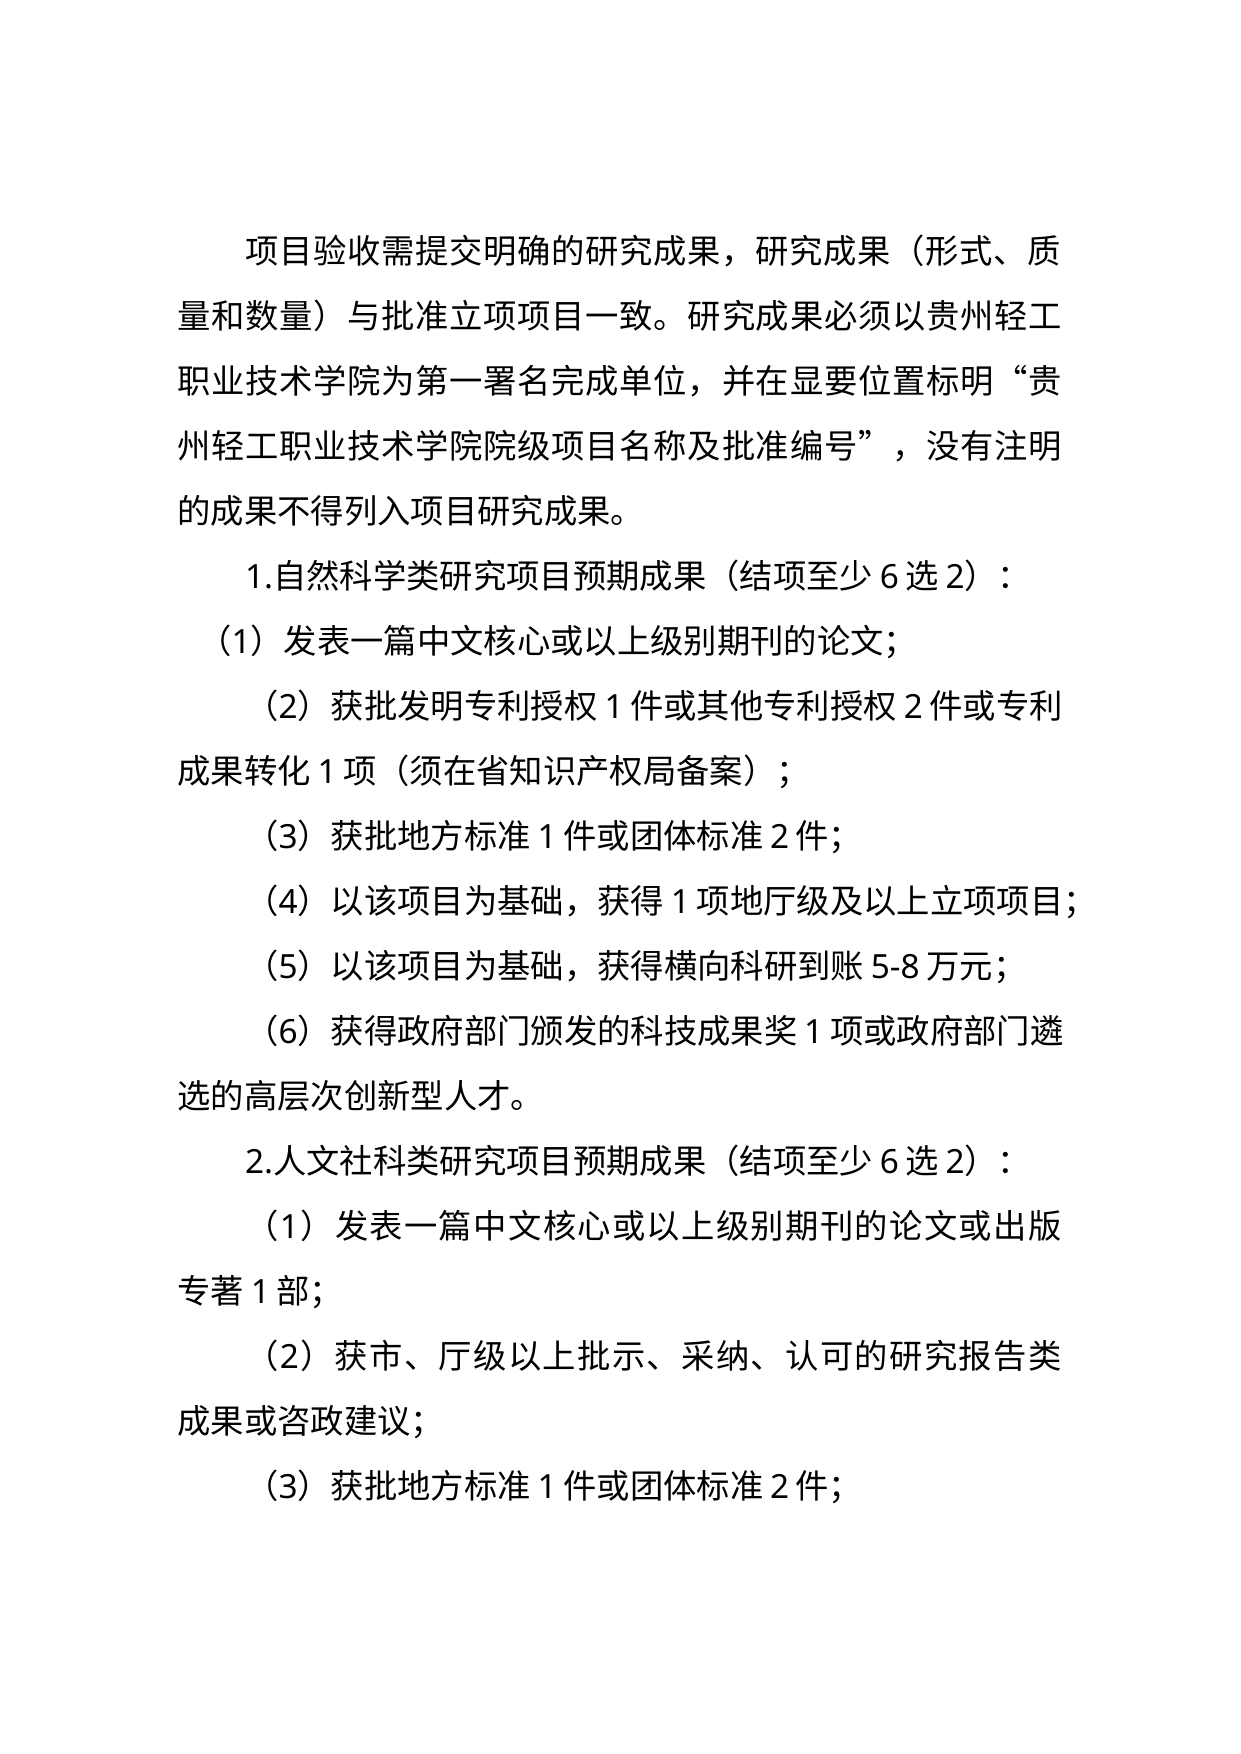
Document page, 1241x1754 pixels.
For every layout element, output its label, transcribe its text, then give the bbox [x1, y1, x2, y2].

text （2）获市、厅级以上批示、采纳、认可的研究报告类成果或咨政建议； [177, 1322, 1063, 1452]
text （5）以该项目为基础，获得横向科研到账5-8万元； [177, 932, 1063, 997]
text 项目验收需提交明确的研究成果，研究成果（形式、质量和数量）与批准立项项目一致。研究成果必须以贵州轻工职业技术学院为第一署名完成单位，并在显要位置标明“贵州轻工职业技术学院院级项目名称及批准编号”，没有注明的成果不得列入项目研究成果。 [177, 217, 1063, 542]
text （1）发表一篇中文核心或以上级别期刊的论文； [177, 607, 1063, 672]
text （1）发表一篇中文核心或以上级别期刊的论文或出版专著1部； [177, 1192, 1063, 1322]
text 1.自然科学类研究项目预期成果（结项至少6选2）： [177, 542, 1063, 607]
text （3）获批地方标准1件或团体标准2件； [177, 1452, 1063, 1517]
text （4）以该项目为基础，获得1项地厅级及以上立项项目； [177, 867, 1063, 932]
text 2.人文社科类研究项目预期成果（结项至少6选2）： [177, 1127, 1063, 1192]
text （2）获批发明专利授权1件或其他专利授权2件或专利成果转化1项（须在省知识产权局备案）； [177, 672, 1063, 802]
text （3）获批地方标准1件或团体标准2件； [177, 802, 1063, 867]
text （6）获得政府部门颁发的科技成果奖1项或政府部门遴选的高层次创新型人才。 [177, 997, 1063, 1127]
